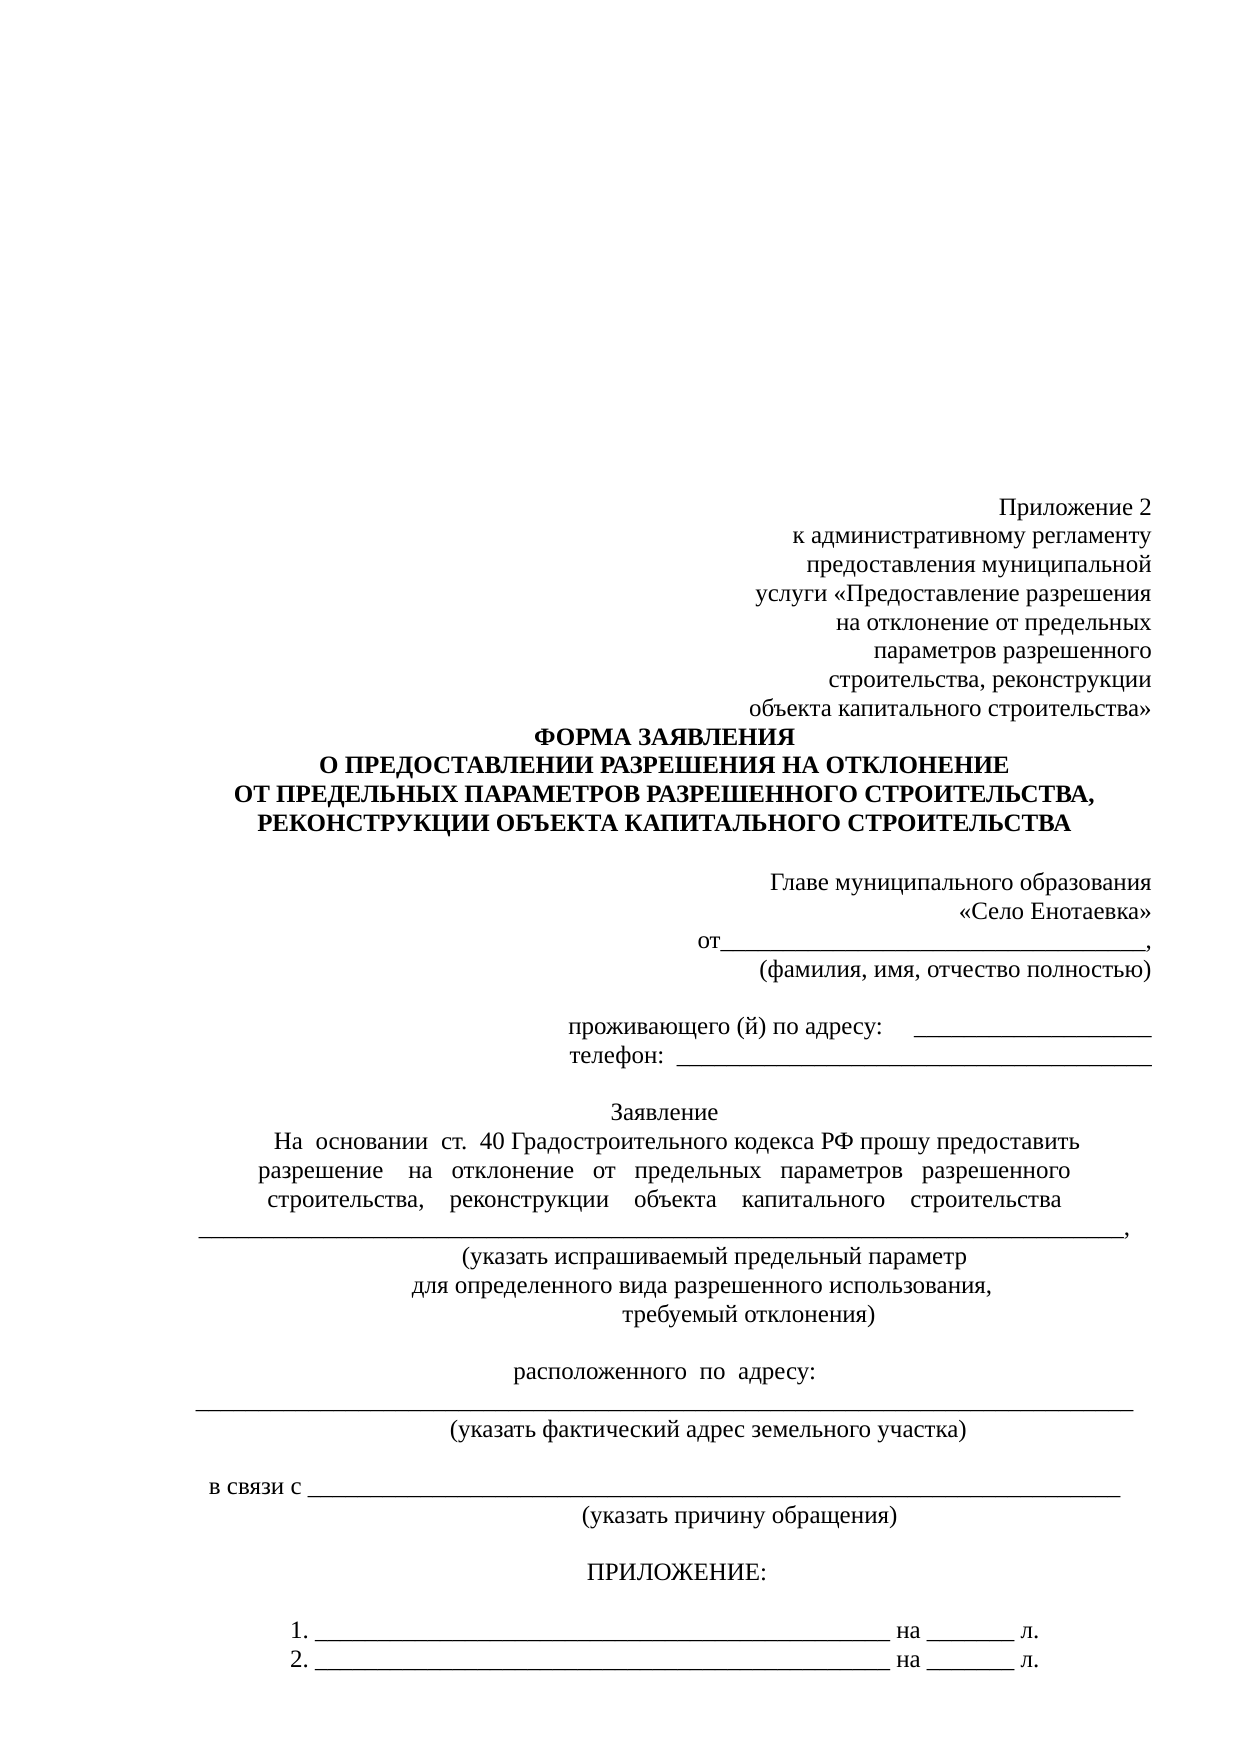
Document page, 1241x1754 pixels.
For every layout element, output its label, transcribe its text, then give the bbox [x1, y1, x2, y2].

text телефон: ______________________________________ [177, 1040, 1152, 1069]
text 2. ______________________________________________ на _______ л. [177, 1644, 1152, 1672]
text __________________________________________________________________________, [177, 1212, 1152, 1241]
text «Село Енотаевка» от__________________________________, [177, 896, 1152, 954]
text расположенного по адресу: [177, 1356, 1152, 1385]
text объекта капитального строительства» [177, 693, 1152, 722]
text (указать испрашиваемый предельный параметр [177, 1241, 1152, 1270]
text предоставления муниципальной [177, 549, 1152, 578]
text параметров разрешенного [177, 636, 1152, 664]
text строительства, реконструкции объекта капитального строительства [177, 1184, 1152, 1212]
text строительства, реконструкции [177, 664, 1152, 693]
text О ПРЕДОСТАВЛЕНИИ РАЗРЕШЕНИЯ НА ОТКЛОНЕНИЕ [177, 751, 1152, 779]
text ФОРМА ЗАЯВЛЕНИЯ [177, 722, 1152, 751]
text Приложение 2 [177, 492, 1152, 521]
text (указать фактический адрес земельного участка) [177, 1414, 1152, 1442]
text разрешение на отклонение от предельных параметров разрешенного [177, 1155, 1152, 1184]
text (фамилия, имя, отчество полностью) [177, 954, 1152, 982]
text Заявление [177, 1097, 1152, 1126]
text на отклонение от предельных [177, 607, 1152, 636]
text РЕКОНСТРУКЦИИ ОБЪЕКТА КАПИТАЛЬНОГО СТРОИТЕЛЬСТВА [177, 808, 1152, 837]
text услуги «Предоставление разрешения [177, 578, 1152, 607]
text ОТ ПРЕДЕЛЬНЫХ ПАРАМЕТРОВ РАЗРЕШЕННОГО СТРОИТЕЛЬСТВА, [177, 779, 1152, 808]
text ___________________________________________________________________________ [177, 1385, 1152, 1414]
text проживающего (й) по адресу: ___________________ [177, 1011, 1152, 1040]
text На основании ст. 40 Градостроительного кодекса РФ прошу предоставить [177, 1126, 1152, 1155]
text требуемый отклонения) [177, 1299, 1152, 1327]
text в связи с _________________________________________________________________ [177, 1471, 1152, 1500]
text 1. ______________________________________________ на _______ л. [177, 1615, 1152, 1644]
text для определенного вида разрешенного использования, [177, 1270, 1152, 1299]
text ПРИЛОЖЕНИЕ: [177, 1557, 1152, 1586]
text (указать причину обращения) [177, 1500, 1152, 1529]
text Главе муниципального образования [177, 867, 1152, 896]
text к административному регламенту [177, 521, 1152, 549]
